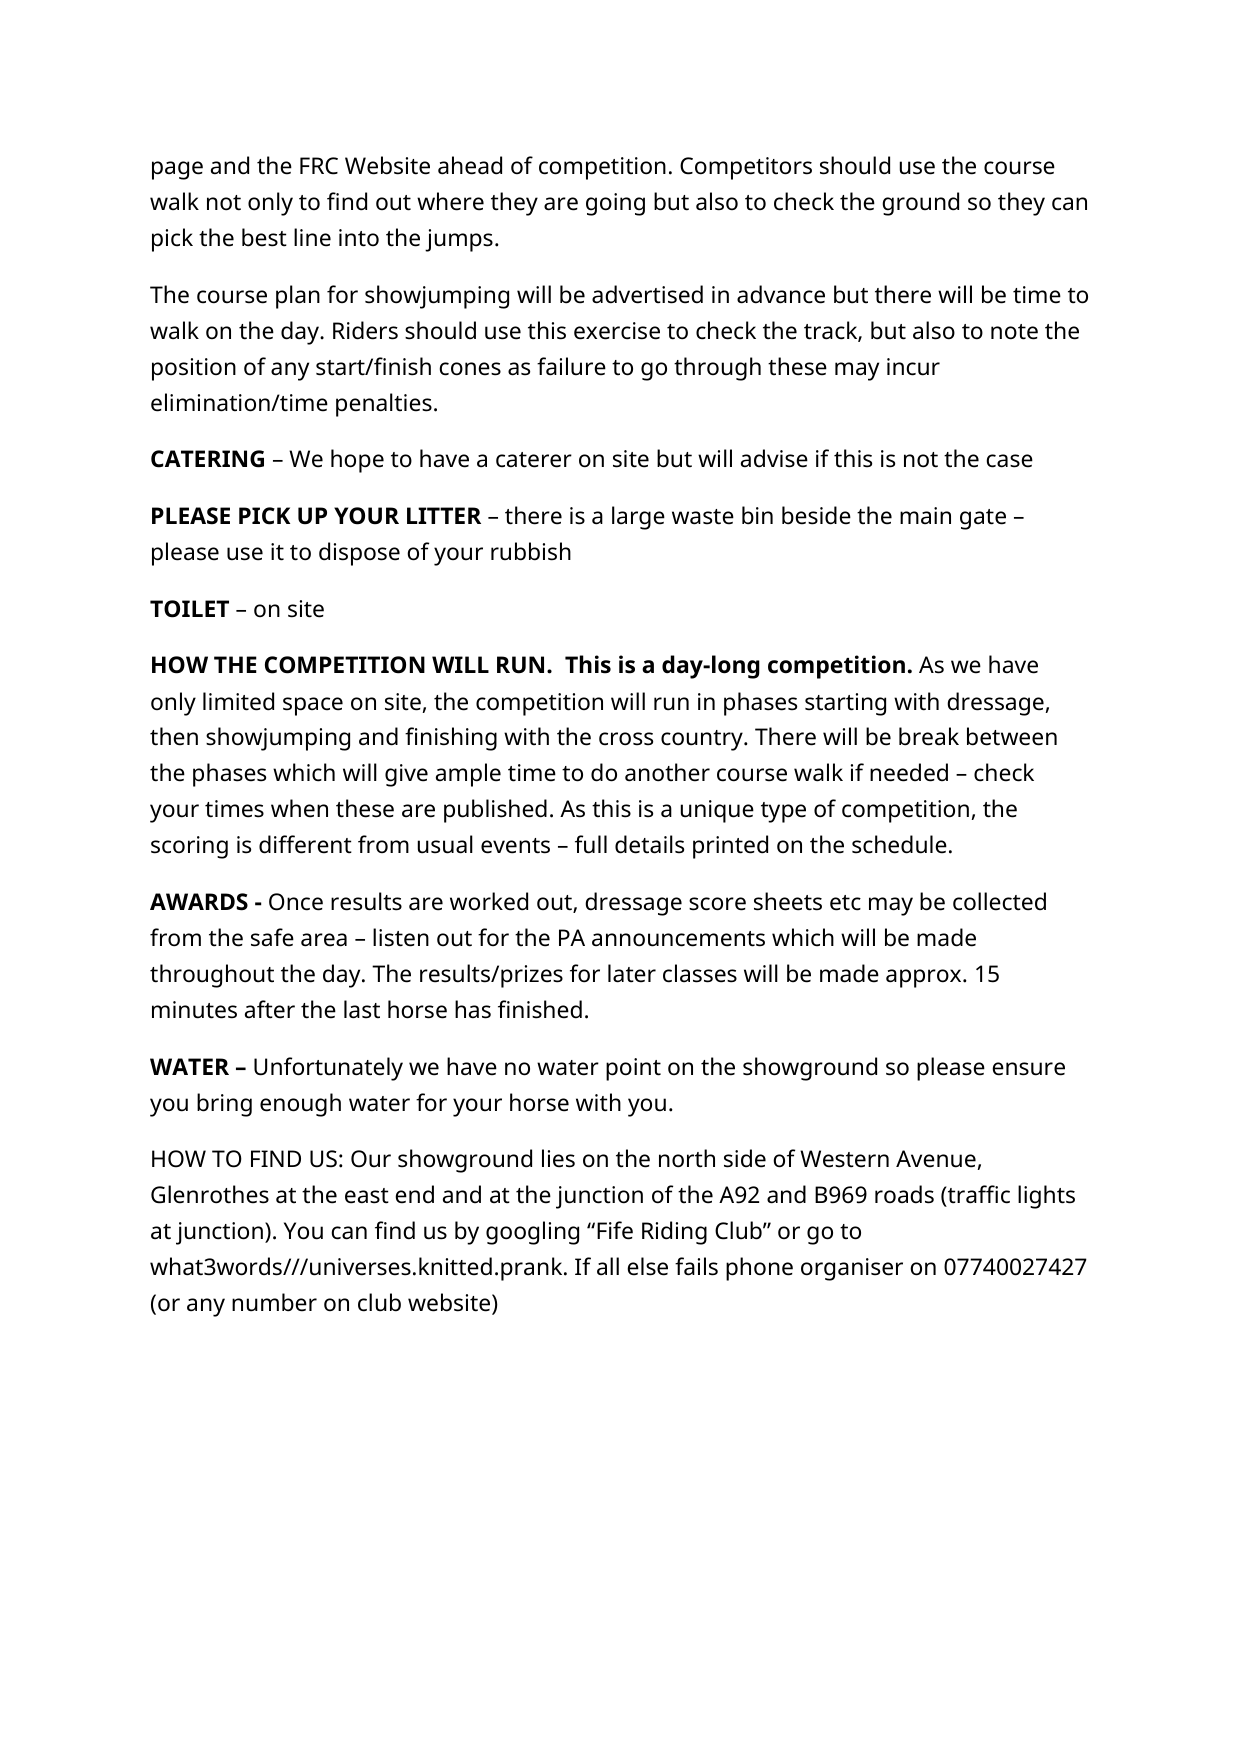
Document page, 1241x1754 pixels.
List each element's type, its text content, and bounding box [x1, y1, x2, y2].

text WATER – Unfortunately we have no water point on the showground so please ensure you bring enough water for your horse with you. [150, 1051, 1090, 1118]
text AWARDS - Once results are worked out, dressage score sheets etc may be collected from the safe area – listen out for the PA announcements which will be made throughout the day. The results/prizes for later classes will be made approx. 15 minutes after the last horse has finished. [150, 886, 1090, 1025]
text TOILET – on site [150, 593, 1090, 624]
text HOW THE COMPETITION WILL RUN. This is a day-long competition. As we have only limited space on site, the competition will run in phases starting with dressage, then showjumping and finishing with the cross country. There will be break between the phases which will give ample time to do another course walk if needed – check your times when these are published. As this is a unique type of competition, the scoring is different from usual events – full details printed on the schedule. [150, 649, 1090, 860]
text HOW TO FIND US: Our showground lies on the north side of Western Avenue, Glenrothes at the east end and at the junction of the A92 and B969 roads (traffic lights at junction). You can find us by googling “Fife Riding Club” or go to what3words///universes.knitted.prank. If all else fails phone organiser on 07740027427 (or any number on club website) [150, 1143, 1090, 1318]
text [150, 150, 1090, 253]
text CATERING – We hope to have a caterer on site but will advise if this is not the case [150, 443, 1090, 474]
text PLEASE PICK UP YOUR LITTER – there is a large waste bin beside the main gate – please use it to dispose of your rubbish [150, 500, 1090, 567]
text The course plan for showjumping will be advertised in advance but there will be time to walk on the day. Riders should use this exercise to check the track, but also to note the position of any start/finish cones as failure to go through these may incur elimination/time penalties. [150, 279, 1090, 418]
